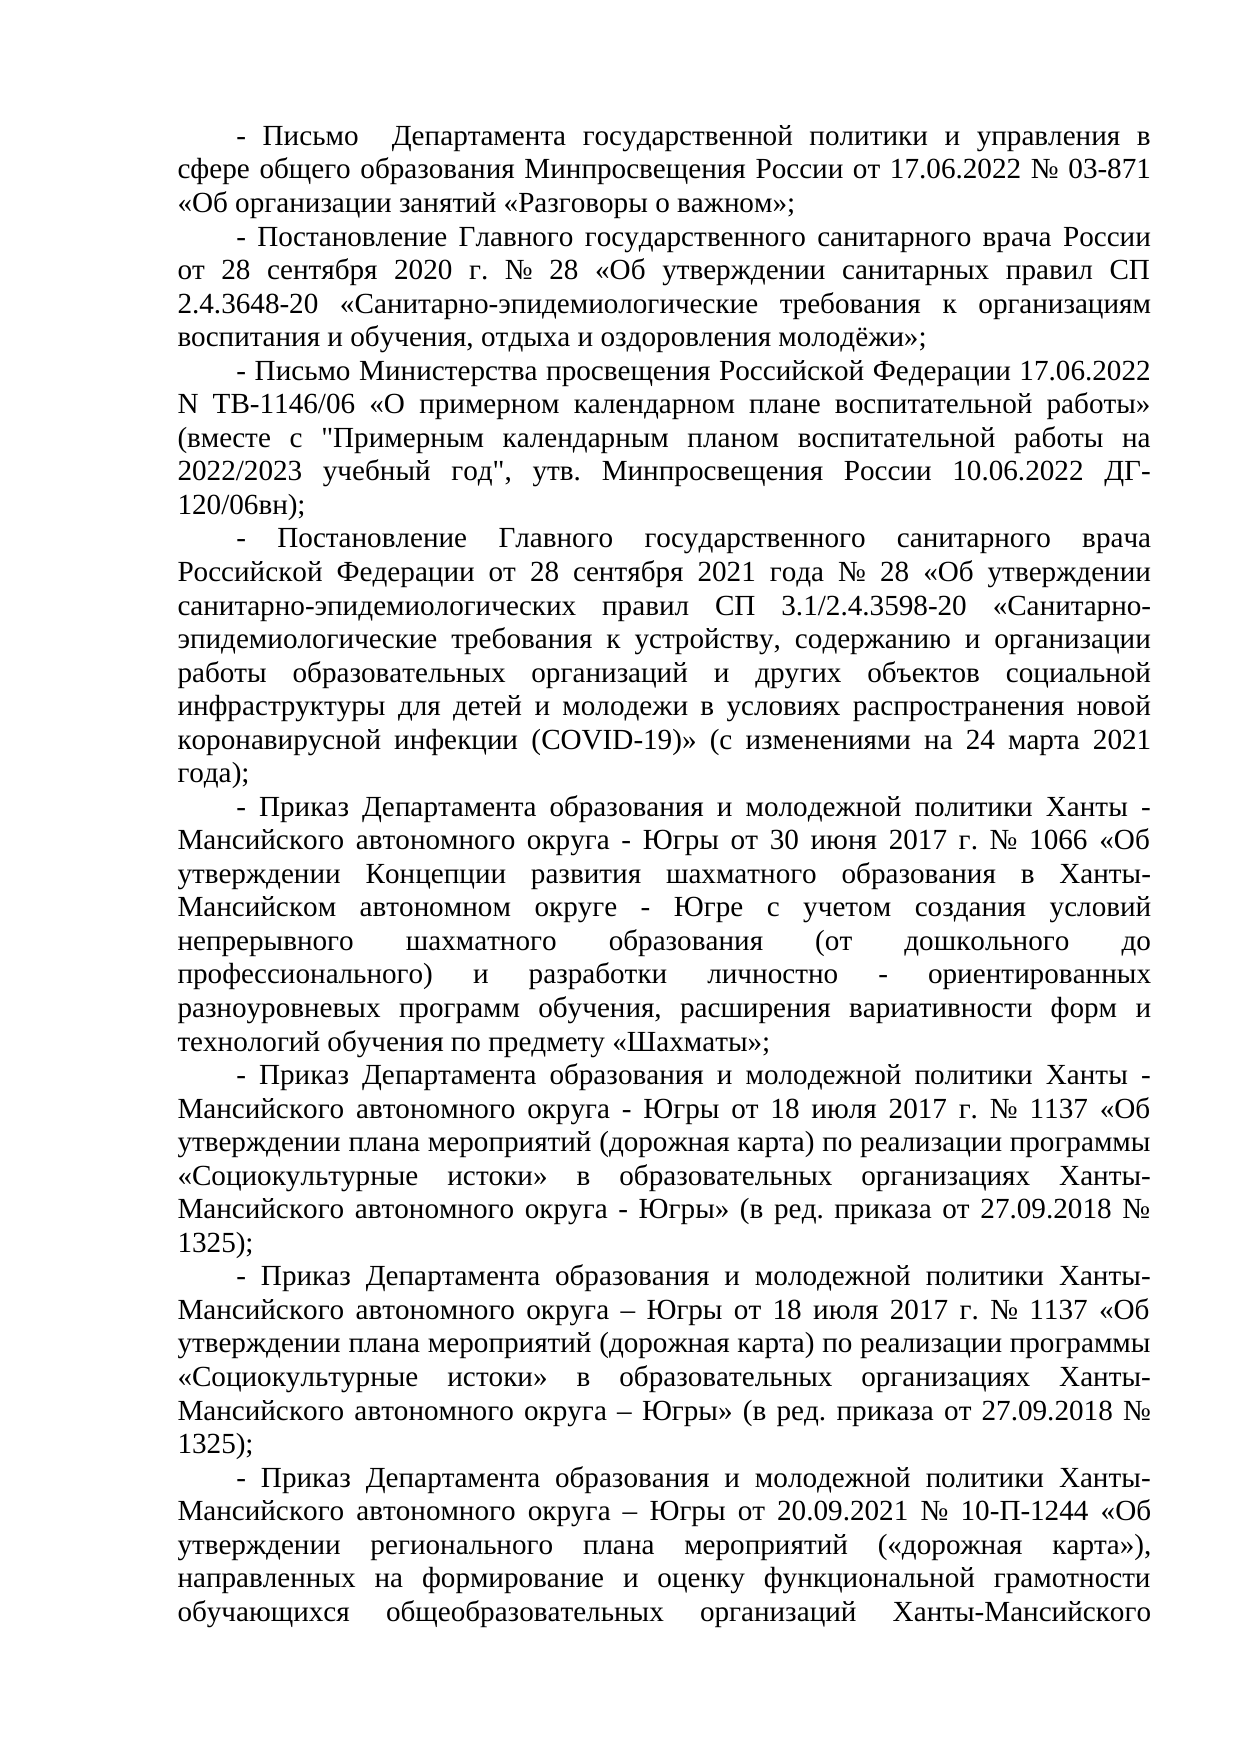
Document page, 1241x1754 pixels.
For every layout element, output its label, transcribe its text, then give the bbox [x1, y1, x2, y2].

text - Постановление Главного государственного санитарного врача России от 28 сентября 2020 г. № 28 «Об утверждении санитарных правил СП 2.4.3648-20 «Санитарно-эпидемиологические требования к организациям воспитания и обучения, отдыха и оздоровления молодёжи»; [177, 219, 1152, 353]
text - Постановление Главного государственного санитарного врача Российской Федерации от 28 сентября 2021 года № 28 «Об утверждении санитарно-эпидемиологических правил СП 3.1/2.4.3598-20 «Санитарно-эпидемиологические требования к устройству, содержанию и организации работы образовательных организаций и других объектов социальной инфраструктуры для детей и молодежи в условиях распространения новой коронавирусной инфекции (COVID-19)» (с изменениями на 24 марта 2021 года); [177, 521, 1152, 789]
text - Приказ Департамента образования и молодежной политики Ханты - Мансийского автономного округа - Югры от 30 июня 2017 г. № 1066 «Об утверждении Концепции развития шахматного образования в Ханты-Мансийском автономном округе - Югре с учетом создания условий непрерывного шахматного образования (от дошкольного до профессионального) и разработки личностно - ориентированных разноуровневых программ обучения, расширения вариативности форм и технологий обучения по предмету «Шахматы»; [177, 789, 1152, 1057]
text - Письмо Министерства просвещения Российской Федерации 17.06.2022 N ТВ-1146/06 «О примерном календарном плане воспитательной работы» (вместе с "Примерным календарным планом воспитательной работы на 2022/2023 учебный год", утв. Минпросвещения России 10.06.2022 ДГ-120/06вн); [177, 353, 1152, 521]
text - Письмо Департамента государственной политики и управления в сфере общего образования Минпросвещения России от 17.06.2022 № 03-871 «Об организации занятий «Разговоры о важном»; [177, 118, 1152, 219]
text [177, 1460, 1152, 1627]
text - Приказ Департамента образования и молодежной политики Ханты-Мансийского автономного округа – Югры от 18 июля 2017 г. № 1137 «Об утверждении плана мероприятий (дорожная карта) по реализации программы «Социокультурные истоки» в образовательных организациях Ханты-Мансийского автономного округа – Югры» (в ред. приказа от 27.09.2018 № 1325); [177, 1258, 1152, 1460]
text - Приказ Департамента образования и молодежной политики Ханты - Мансийского автономного округа - Югры от 18 июля 2017 г. № 1137 «Об утверждении плана мероприятий (дорожная карта) по реализации программы «Социокультурные истоки» в образовательных организациях Ханты-Мансийского автономного округа - Югры» (в ред. приказа от 27.09.2018 № 1325); [177, 1057, 1152, 1258]
